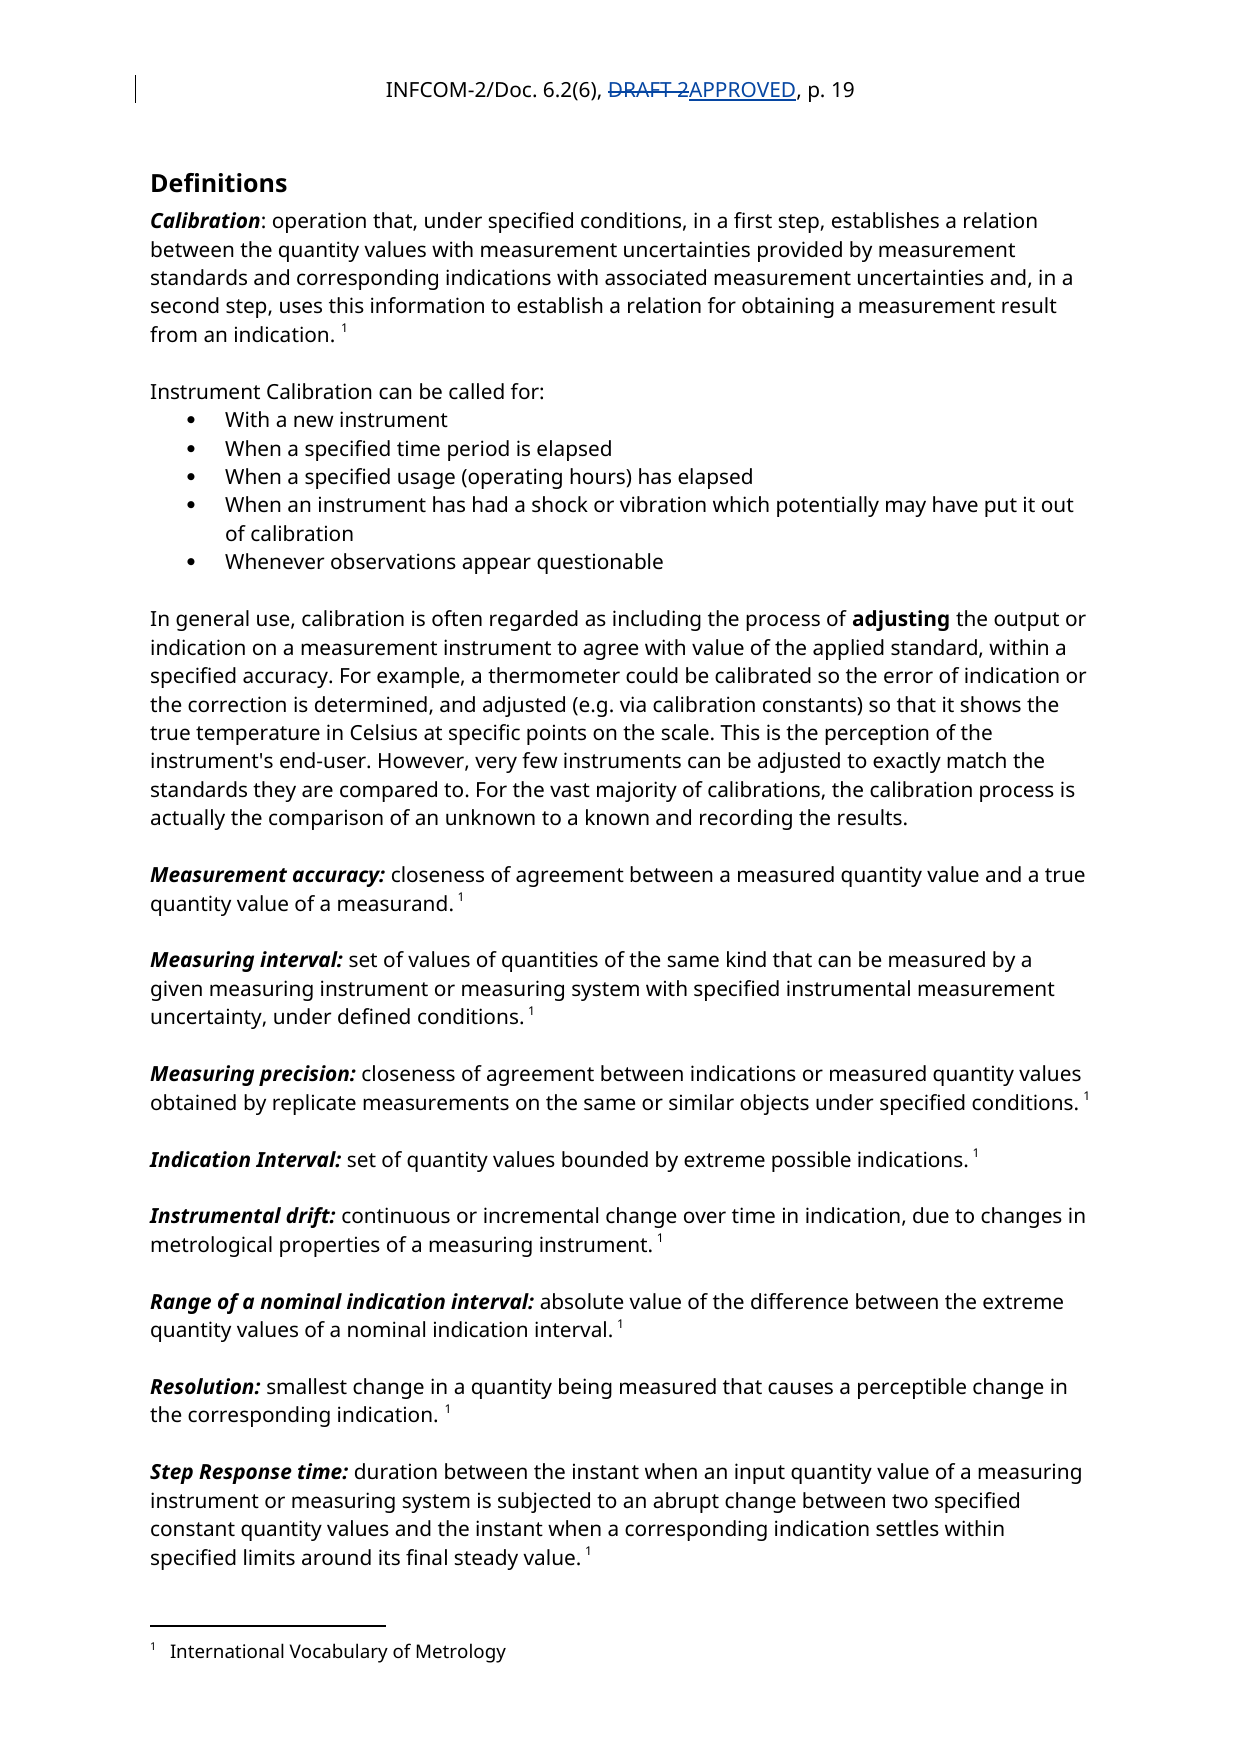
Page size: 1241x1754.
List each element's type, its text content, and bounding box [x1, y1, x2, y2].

text Definitions [150, 166, 1090, 200]
text  With a new instrument [187, 405, 1090, 434]
text Instrumental drift: continuous or incremental change over time in indication, due to changes in metrological properties of a measuring instrument. 1 [150, 1202, 1090, 1258]
text Indication Interval: set of quantity values bounded by extreme possible indications. 1 [150, 1145, 1090, 1173]
text Step Response time: duration between the instant when an input quantity value of a measuring instrument or measuring system is subjected to an abrupt change between two specified constant quantity values and the instant when a corresponding indication settles within specified limits around its final steady value. 1 [150, 1457, 1090, 1571]
text Measuring precision: closeness of agreement between indications or measured quantity values obtained by replicate measurements on the same or similar objects under specified conditions. 1 [150, 1059, 1090, 1116]
text In general use, calibration is often regarded as including the process of adjusting the output or indication on a measurement instrument to agree with value of the applied standard, within a specified accuracy. For example, a thermometer could be calibrated so the error of indication or the correction is determined, and adjusted (e.g. via calibration constants) so that it shows the true temperature in Celsius at specific points on the scale. This is the perception of the instrument's end-user. However, very few instruments can be adjusted to exactly match the standards they are compared to. For the vast majority of calibrations, the calibration process is actually the comparison of an unknown to a known and recording the results. [150, 604, 1090, 832]
text Measurement accuracy: closeness of agreement between a measured quantity value and a true quantity value of a measurand. 1 [150, 860, 1090, 917]
text Resolution: smallest change in a quantity being measured that causes a perceptible change in the corresponding indication. 1 [150, 1372, 1090, 1429]
text Instrument Calibration can be called for: [150, 377, 1090, 405]
text  When a specified time period is elapsed [187, 434, 1090, 462]
text  When an instrument has had a shock or vibration which potentially may have put it out of calibration [187, 491, 1090, 547]
text  When a specified usage (operating hours) has elapsed [187, 462, 1090, 491]
text  Whenever observations appear questionable [187, 547, 1090, 576]
text Measuring interval: set of values of quantities of the same kind that can be measured by a given measuring instrument or measuring system with specified instrumental measurement uncertainty, under defined conditions. 1 [150, 946, 1090, 1031]
text Range of a nominal indication interval: absolute value of the difference between the extreme quantity values of a nominal indication interval. 1 [150, 1287, 1090, 1344]
text Calibration: operation that, under specified conditions, in a first step, establishes a relation between the quantity values with measurement uncertainties provided by measurement standards and corresponding indications with associated measurement uncertainties and, in a second step, uses this information to establish a relation for obtaining a measurement result from an indication. [150, 206, 1090, 348]
